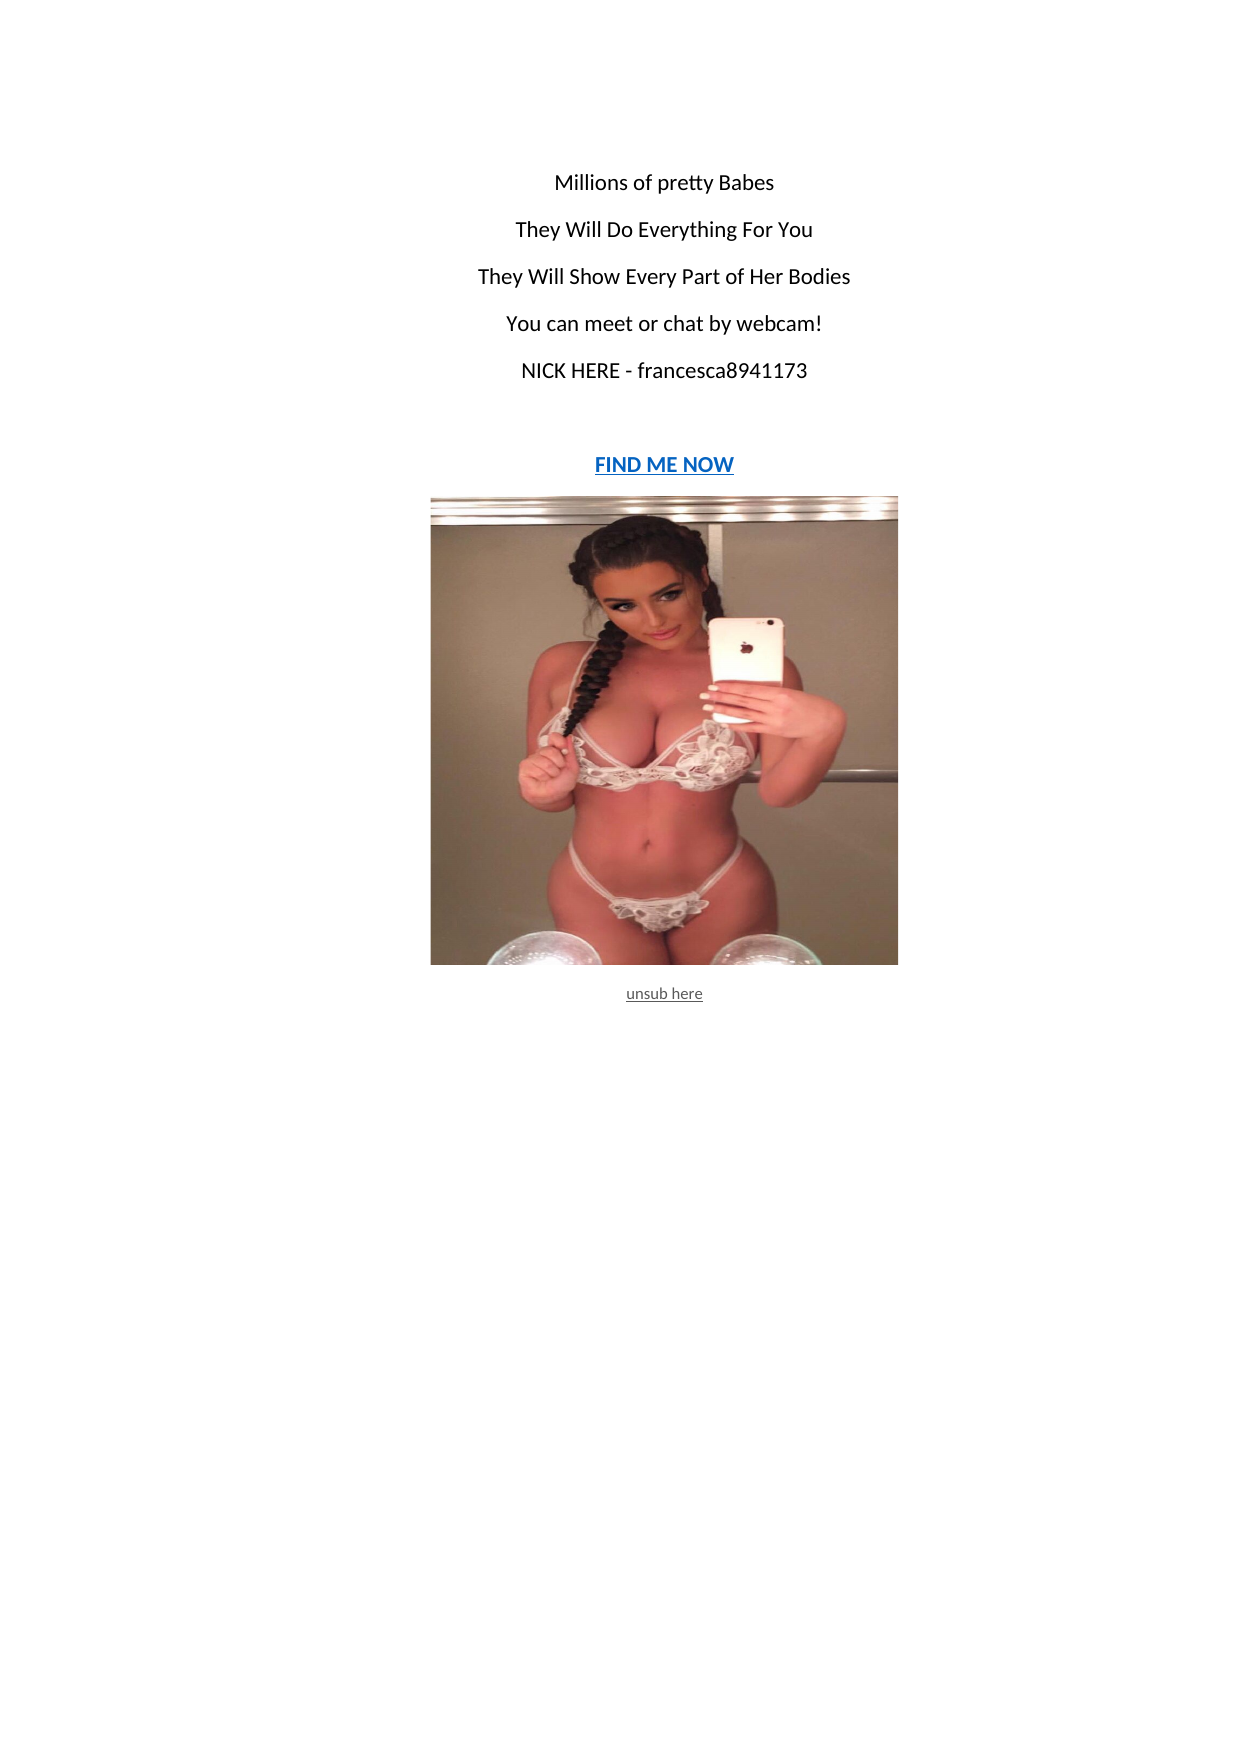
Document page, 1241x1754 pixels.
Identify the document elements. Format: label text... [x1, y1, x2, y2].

text NICK HERE - francesca8941173 [177, 356, 1152, 384]
text unsub here [177, 983, 1152, 1003]
text They Will Show Every Part of Her Bodies [177, 262, 1152, 290]
text They Will Do Everything For You [177, 215, 1152, 243]
text FIND ME NOW [177, 450, 1152, 478]
text Millions of pretty Babes [177, 168, 1152, 197]
picture [430, 496, 899, 965]
text You can meet or chat by webcam! [177, 309, 1152, 337]
